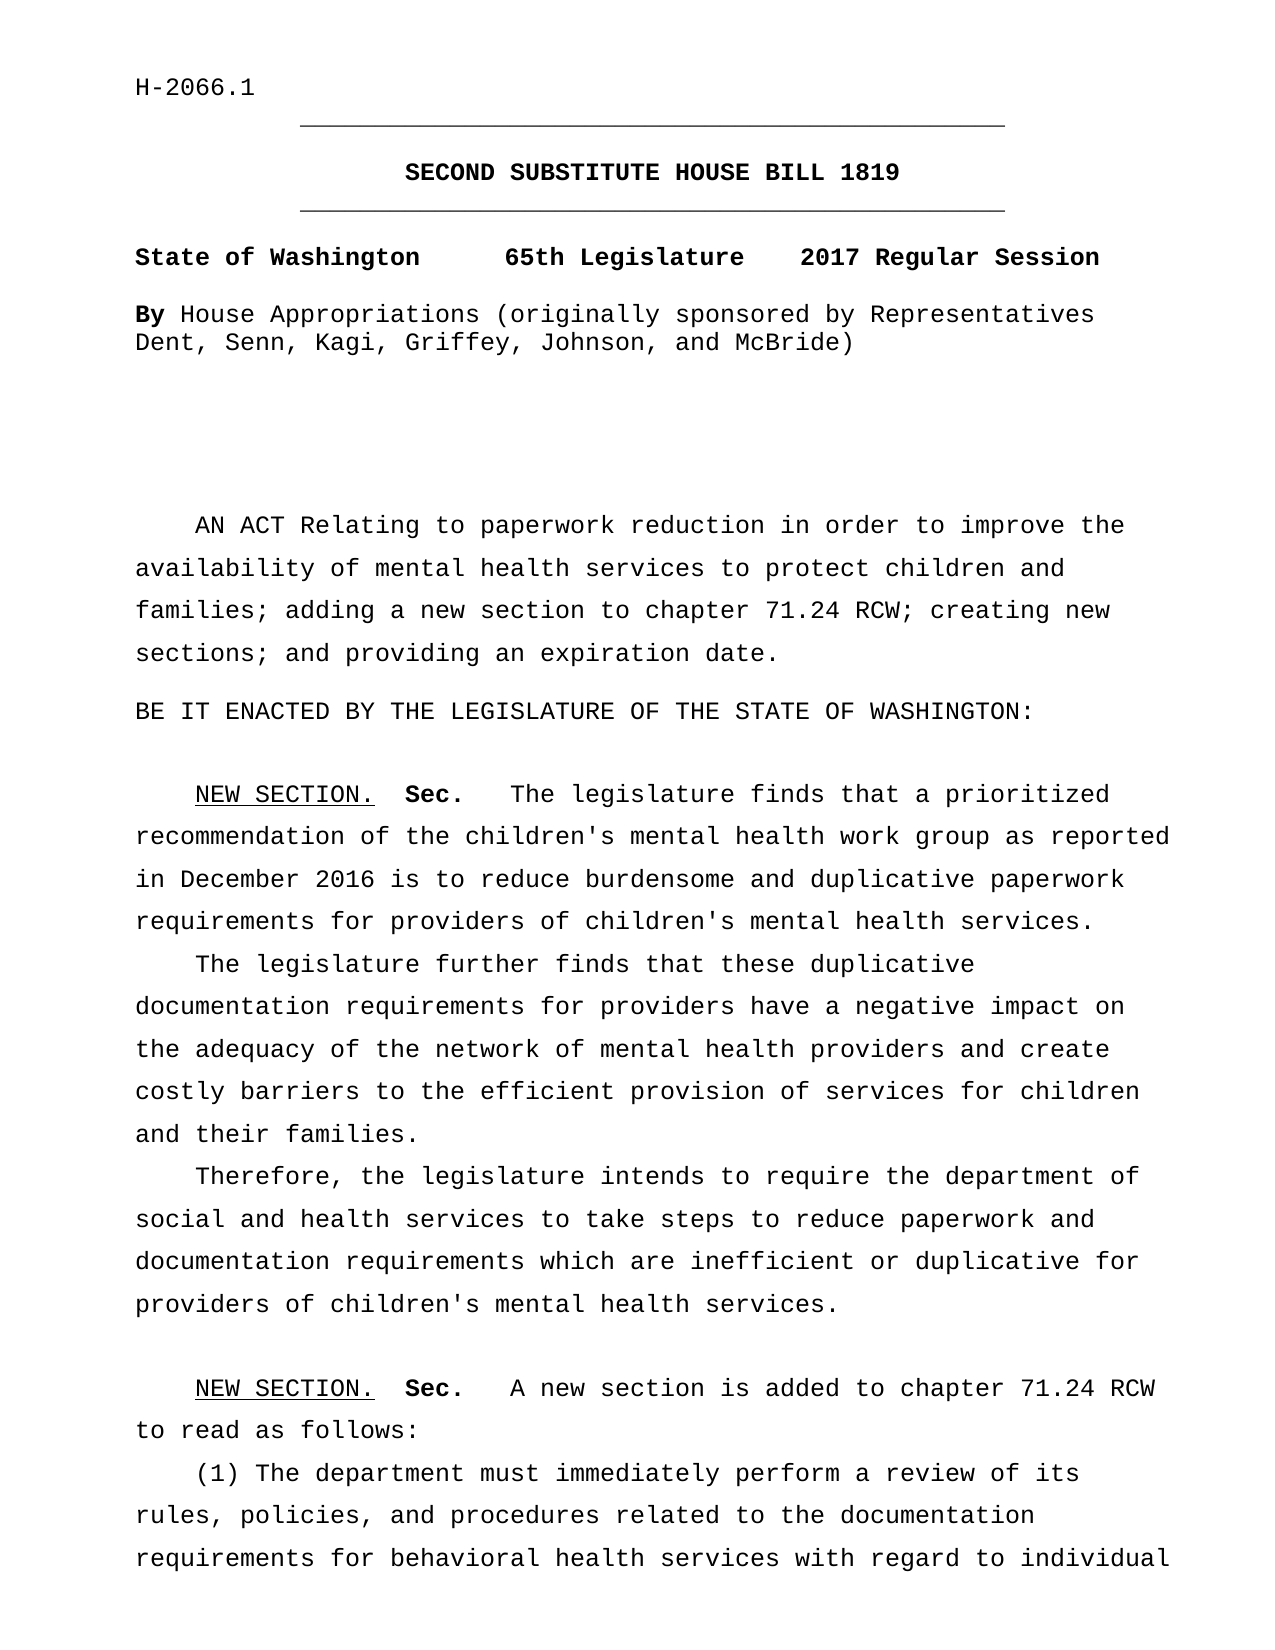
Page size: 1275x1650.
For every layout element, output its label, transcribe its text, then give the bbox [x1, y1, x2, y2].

text The legislature further finds that these duplicative documentation requirements for providers have a negative impact on the adequacy of the network of mental health providers and create costly barriers to the efficient provision of services for children and their families. [135, 938, 1170, 1151]
text Therefore, the legislature intends to require the department of social and health services to take steps to reduce paperwork and documentation requirements which are inefficient or duplicative for providers of children's mental health services. [135, 1151, 1170, 1321]
text _______________________________________________ [135, 188, 1170, 217]
text H-2066.1 [135, 75, 1170, 103]
text State of Washington 65th Legislature 2017 Regular Session [135, 245, 1170, 273]
text BE IT ENACTED BY THE LEGISLATURE OF THE STATE OF WASHINGTON: [135, 698, 1170, 727]
text NEW SECTION. Sec. The legislature finds that a prioritized recommendation of the children's mental health work group as reported in December 2016 is to reduce burdensome and duplicative paperwork requirements for providers of children's mental health services. [135, 768, 1170, 938]
text By House Appropriations (originally sponsored by Representatives Dent, Senn, Kagi, Griffey, Johnson, and McBride) [135, 302, 1170, 358]
text _______________________________________________ [135, 103, 1170, 132]
text NEW SECTION. Sec. A new section is added to chapter 71.24 RCW to read as follows: [135, 1362, 1170, 1447]
text AN ACT Relating to paperwork reduction in order to improve the availability of mental health services to protect children and families; adding a new section to chapter 71.24 RCW; creating new sections; and providing an expiration date. [135, 500, 1170, 670]
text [135, 1447, 1170, 1575]
text SECOND SUBSTITUTE HOUSE BILL 1819 [135, 160, 1170, 188]
